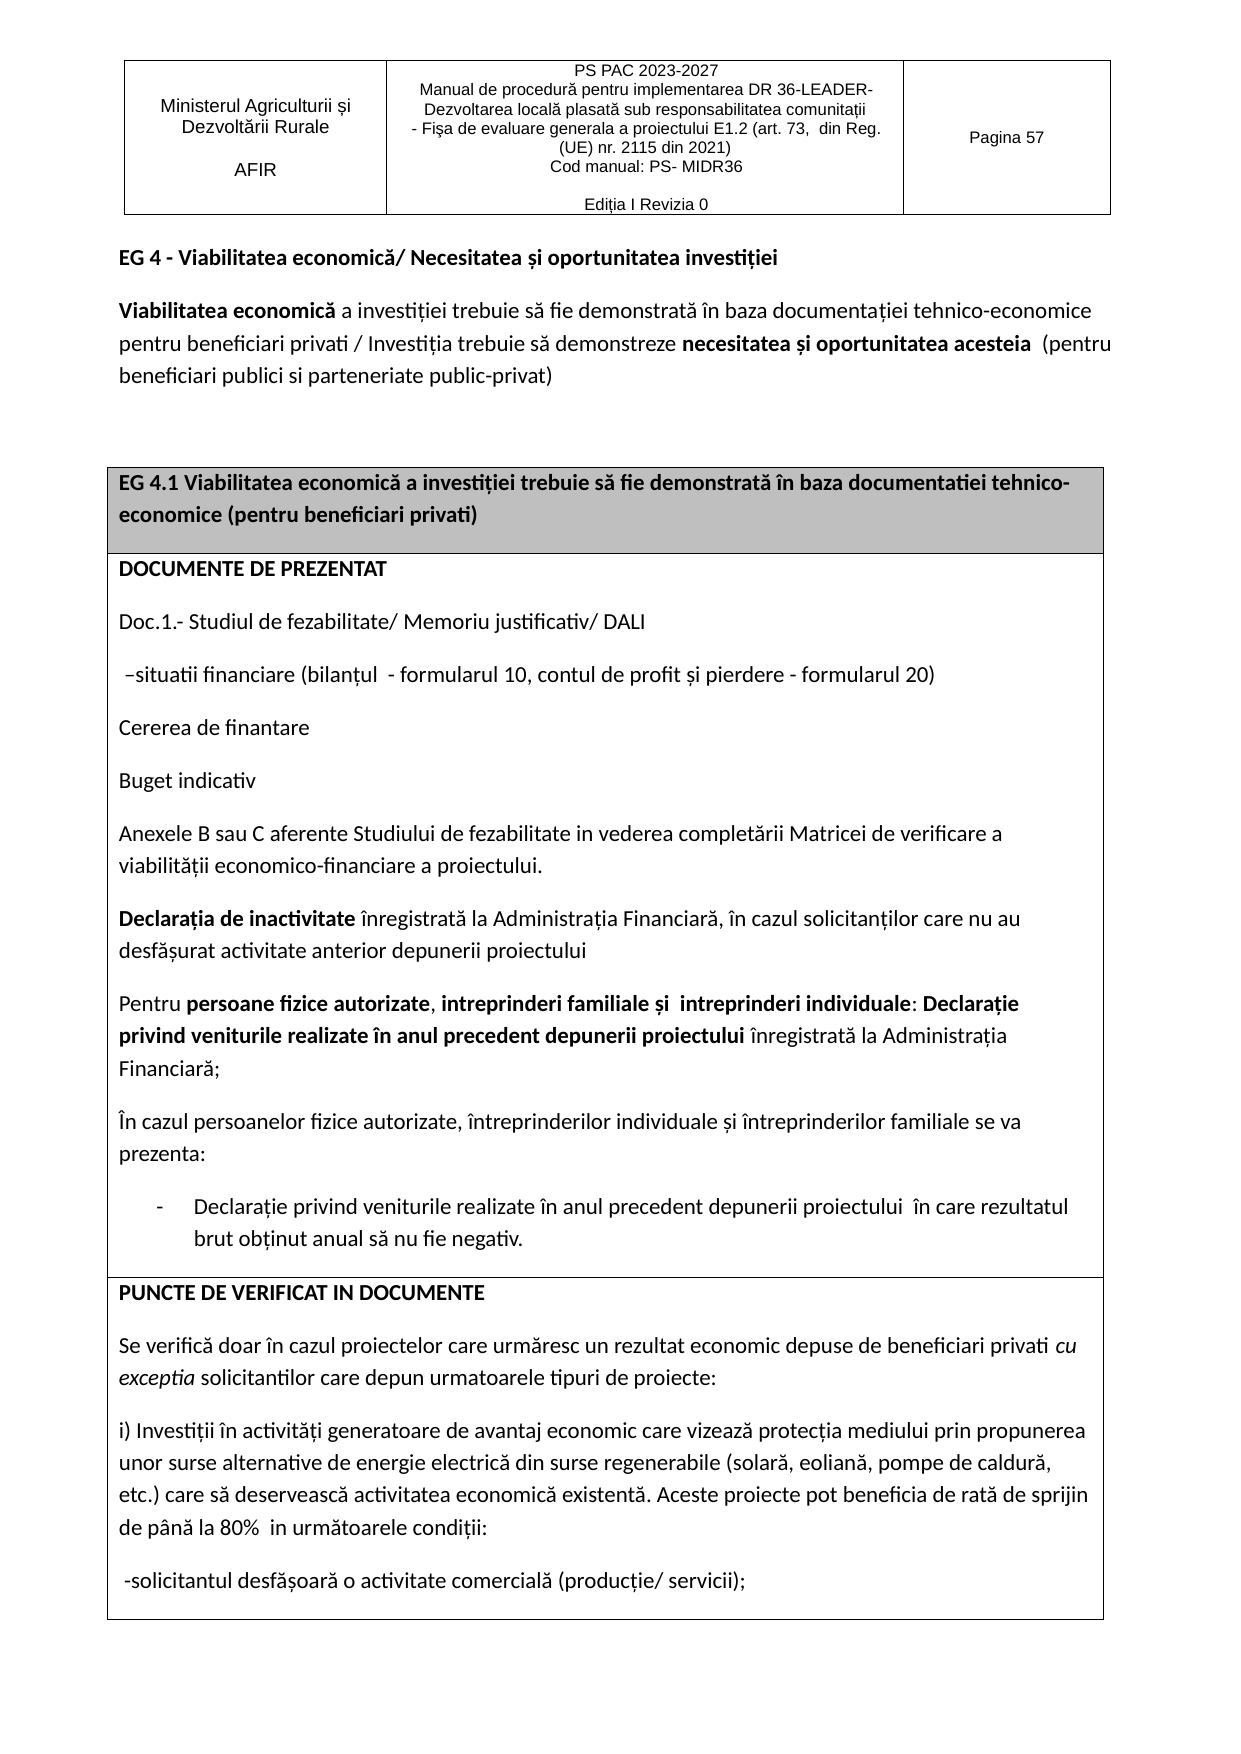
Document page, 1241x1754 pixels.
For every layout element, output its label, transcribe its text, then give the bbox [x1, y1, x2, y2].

text Viabilitatea economică a investiției trebuie să fie demonstrată în baza documentației tehnico-economice pentru beneficiari privati / Investiția trebuie să demonstreze necesitatea și oportunitatea acesteia (pentru beneficiari publici si parteneriate public-privat) [119, 296, 1116, 389]
table_header EG 4.1 Viabilitatea economică a investiției trebuie să fie demonstrată în baza documentatiei tehnico-economice (pentru beneficiari privati) [108, 468, 1103, 553]
text EG 4 - Viabilitatea economică/ Necesitatea și oportunitatea investiției [119, 243, 1116, 271]
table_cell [108, 1278, 1103, 1618]
table_cell DOCUMENTE DE PREZENTAT Doc.1.- Studiul de fezabilitate/ Memoriu justificativ/ DALI –situatii financiare (bilanţul - formularul 10, contul de profit și pierdere - formularul 20) Cererea de finantare Buget indicativ Anexele B sau C aferente Studiului de fezabilitate in vederea completării Matricei de verificare a viabilităţii economico-financiare a proiectului. Declarația de inactivitate înregistrată la Administrația Financiară, în cazul solicitanților care nu au desfășurat activitate anterior depunerii proiectului Pentru persoane fizice autorizate, intreprinderi familiale și intreprinderi individuale: Declarație privind veniturile realizate în anul precedent depunerii proiectului înregistrată la Administraţia Financiară; În cazul persoanelor fizice autorizate, întreprinderilor individuale și întreprinderilor familiale se va prezenta: Declarație privind veniturile realizate în anul precedent depunerii proiectului în care rezultatul brut obţinut anual să nu fie negativ. [108, 554, 1103, 1277]
